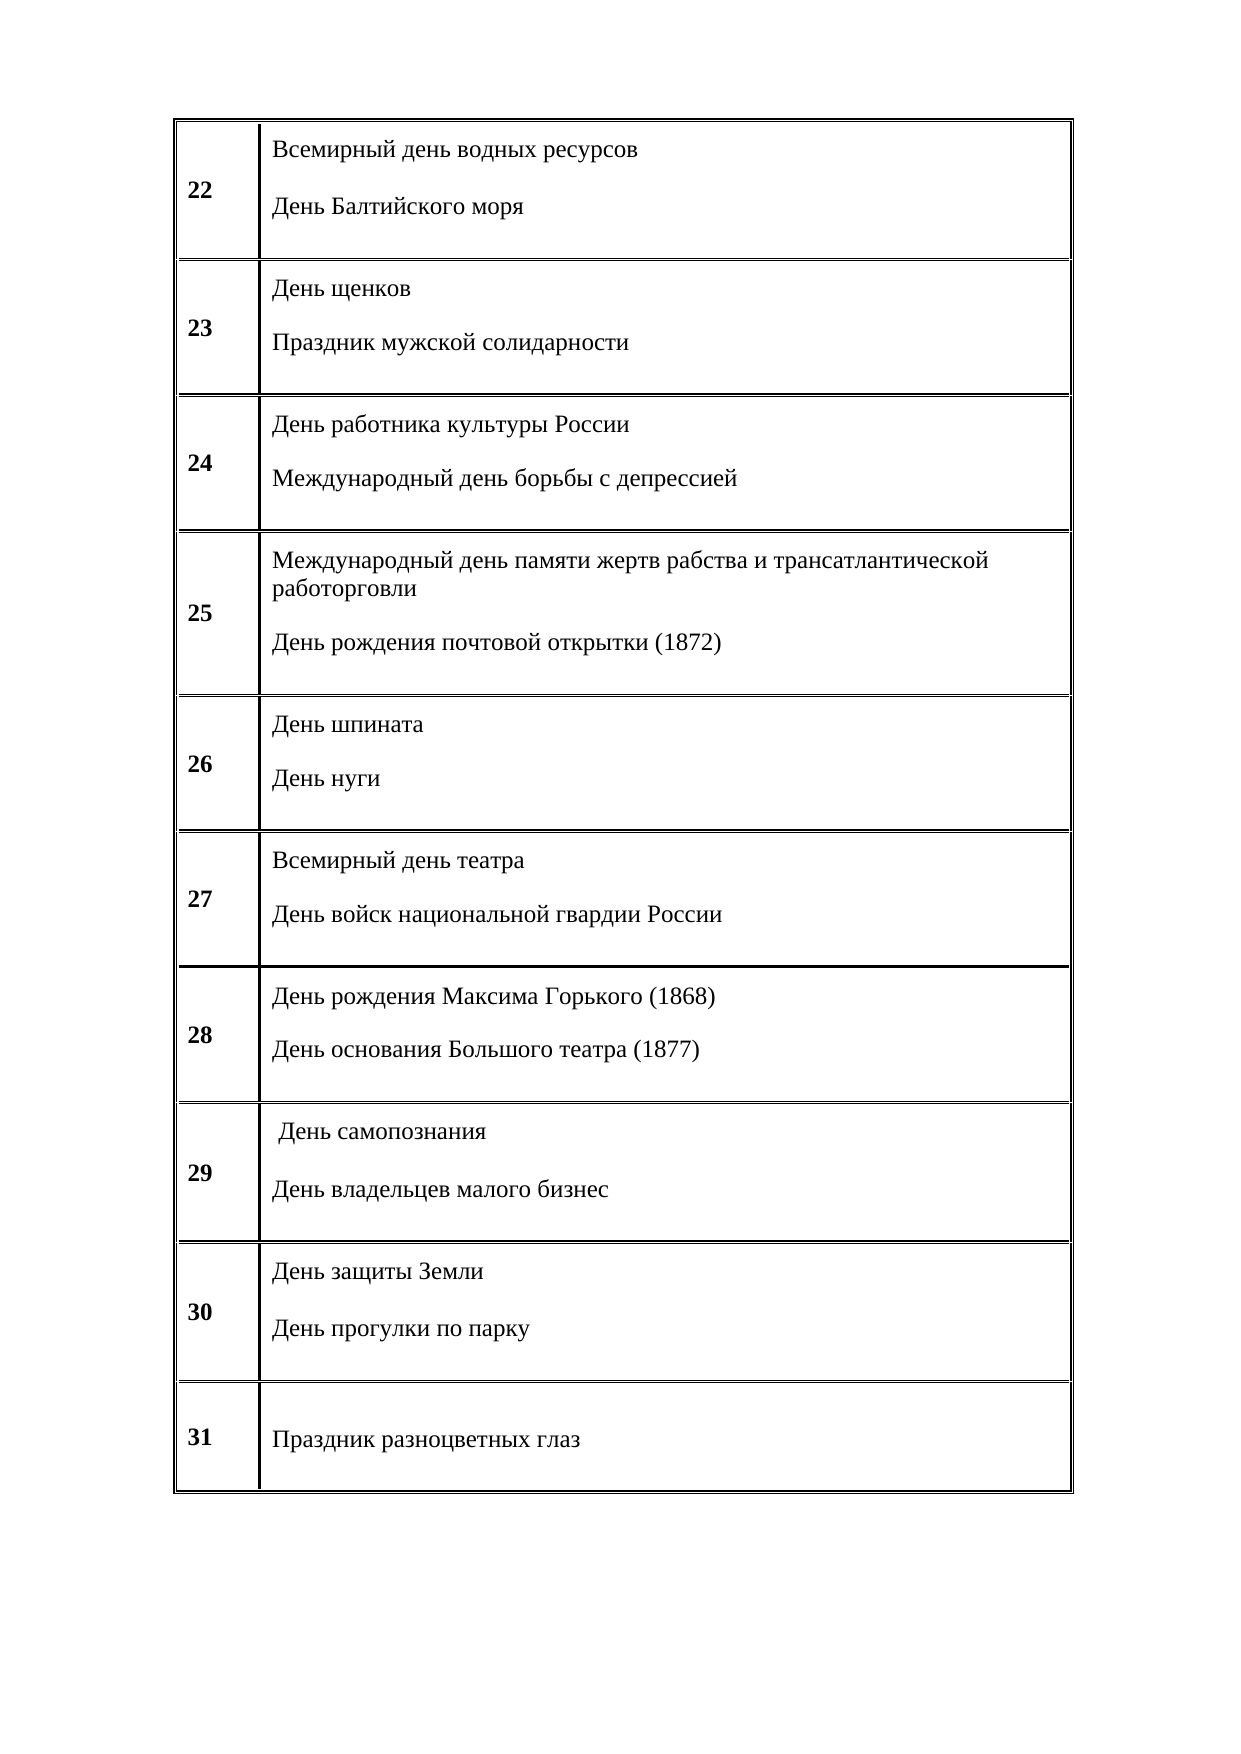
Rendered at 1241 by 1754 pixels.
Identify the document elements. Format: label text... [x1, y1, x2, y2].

table_cell 23 [175, 258, 259, 393]
table_cell 24 [177, 393, 258, 529]
table_cell День работника культуры России Международный день борьбы с депрессией [261, 393, 1071, 529]
table_cell День щенков Праздник мужской солидарности [259, 258, 1072, 393]
table_cell День самопознания День владельцев малого бизнес [259, 1101, 1072, 1240]
table_cell Международный день памяти жертв рабства и трансатлантической работорговли День рождения почтовой открытки (1872) [261, 529, 1071, 693]
table_cell Всемирный день театра День войск национальной гвардии России [261, 829, 1071, 965]
table_cell 22 [177, 122, 259, 258]
table_cell День рождения Максима Горького (1868) День основания Большого театра (1877) [261, 965, 1070, 1101]
table_cell 25 [177, 529, 258, 693]
table_cell Праздник разноцветных глаз [259, 1380, 1072, 1490]
table_cell 30 [177, 1240, 258, 1380]
table_cell 26 [177, 694, 258, 829]
table_cell День шпината День нуги [261, 694, 1071, 829]
table_cell 29 [175, 1101, 259, 1240]
table_cell 28 [177, 965, 258, 1101]
table_cell 31 [175, 1380, 259, 1490]
table_cell День защиты Земли День прогулки по парку [261, 1240, 1071, 1380]
table_cell Всемирный день водных ресурсов День Балтийского моря [259, 122, 1070, 258]
table_cell 27 [177, 829, 258, 965]
